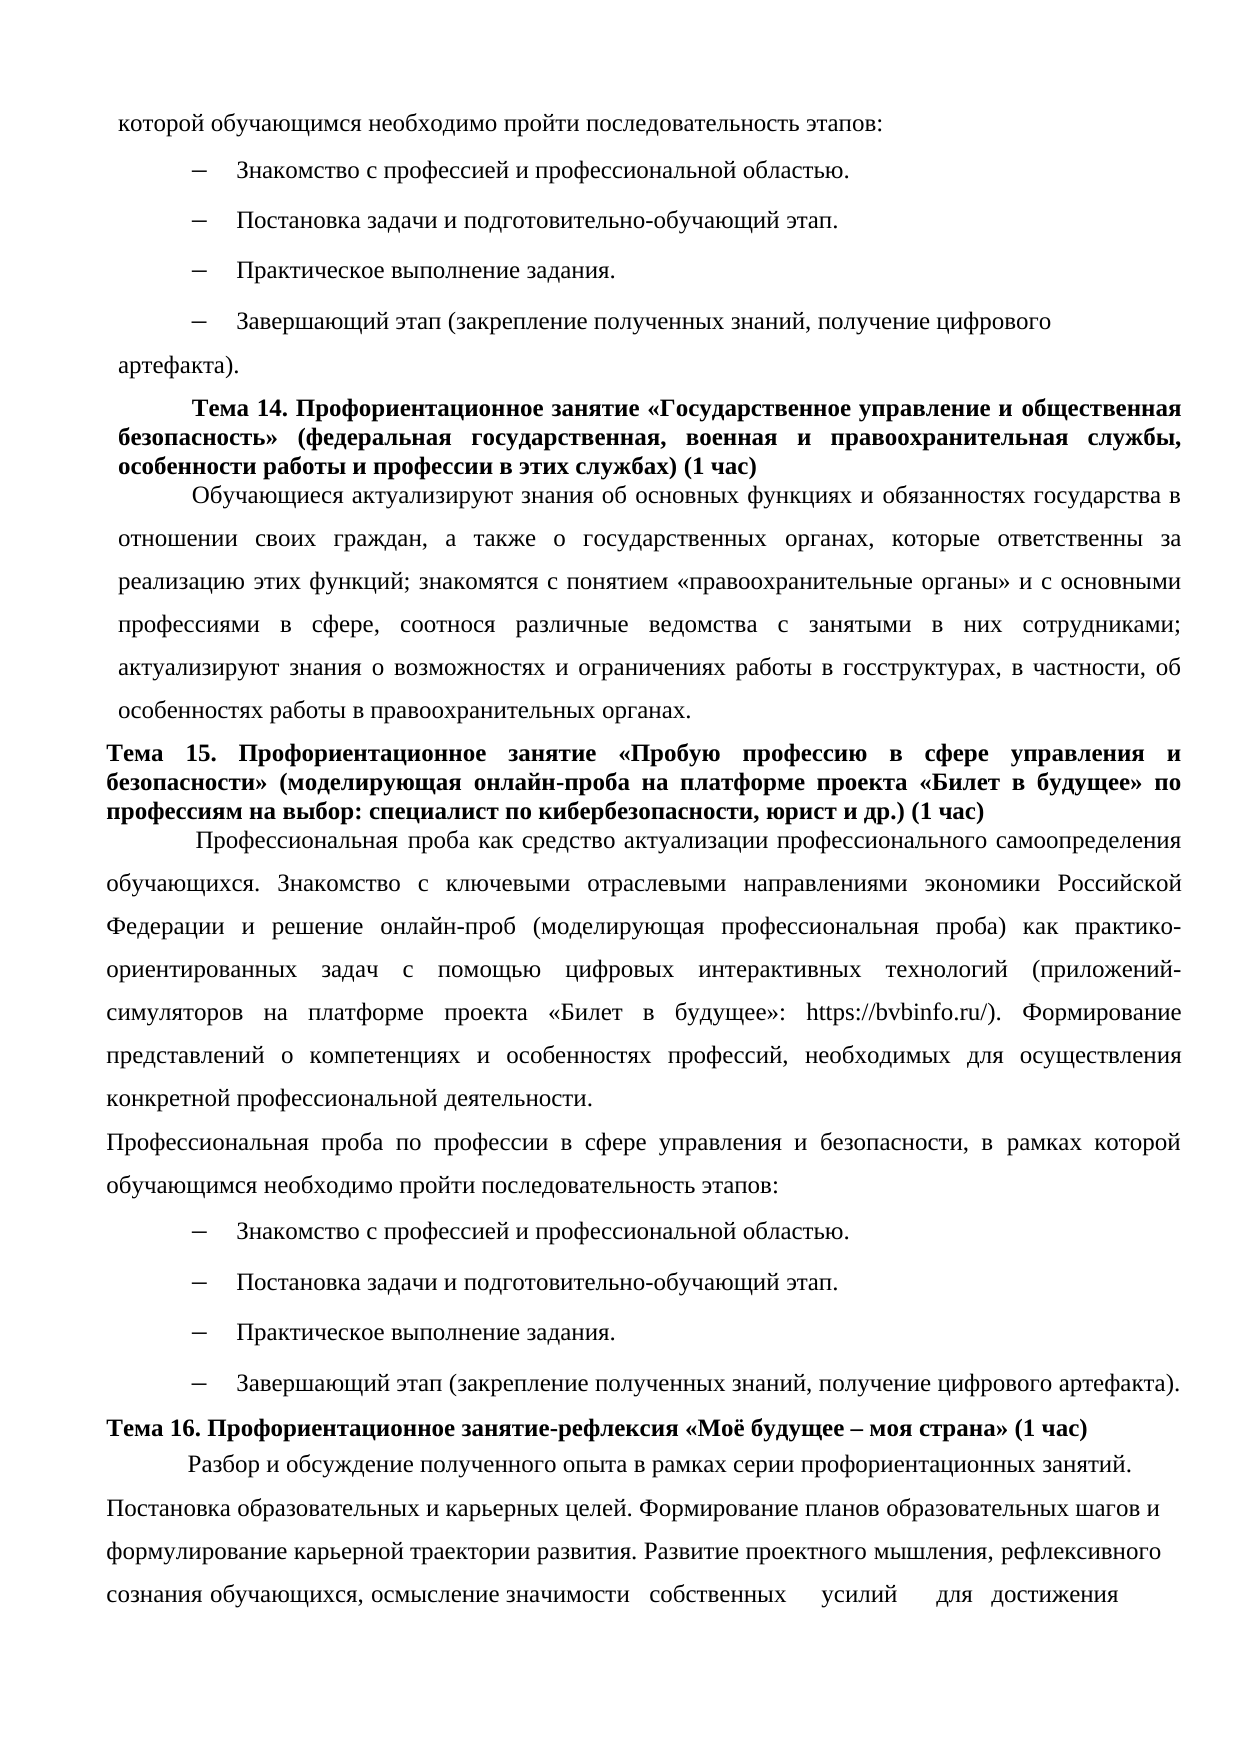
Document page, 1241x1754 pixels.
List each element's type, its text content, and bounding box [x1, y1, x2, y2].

list Завершающий этап (закрепление полученных знаний, получение цифрового артефакта). [118, 302, 1181, 379]
list Практическое выполнение задания. [192, 1313, 1192, 1347]
list Постановка задачи и подготовительно-обучающий этап. [192, 1263, 1192, 1297]
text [106, 1449, 1181, 1608]
list Завершающий этап (закрепление полученных знаний, получение цифрового артефакта). [118, 1364, 1181, 1397]
text Тема 14. Профориентационное занятие «Государственное управление и общественная безопасность» (федеральная государственная, военная и правоохранительная службы, особенности работы и профессии в этих службах) (1 час) [118, 393, 1181, 479]
list Знакомство с профессией и профессиональной областью. [192, 1213, 1192, 1246]
list Знакомство с профессией и профессиональной областью. [192, 152, 1192, 185]
text Тема 15. Профориентационное занятие «Пробую профессию в сфере управления и безопасности» (моделирующая онлайн-проба на платформе проекта «Билет в будущее» по профессиям на выбор: специалист по кибербезопасности, юрист и др.) (1 час) [106, 738, 1182, 825]
list Практическое выполнение задания. [192, 252, 1192, 285]
list Постановка задачи и подготовительно-обучающий этап. [192, 201, 1192, 235]
text Тема 16. Профориентационное занятие-рефлексия «Моё будущее – моя страна» (1 час) [106, 1414, 1182, 1442]
text Профессиональная проба как средство актуализации профессионального самоопределения обучающихся. Знакомство с ключевыми отраслевыми направлениями экономики Российской Федерации и решение онлайн-проб (моделирующая профессиональная проба) как практико-ориентированных задач с помощью цифровых интерактивных технологий (приложений-симуляторов на платформе проекта «Билет в будущее»: https://bvbinfo.ru/). Формирование представлений о компетенциях и особенностях профессий, необходимых для осуществления конкретной профессиональной деятельности. [106, 825, 1182, 1112]
text Обучающиеся актуализируют знания об основных функциях и обязанностях государства в отношении своих граждан, а также о государственных органах, которые ответственны за реализацию этих функций; знакомятся с понятием «правоохранительные органы» и с основными профессиями в сфере, соотнося различные ведомства с занятыми в них сотрудниками; актуализируют знания о возможностях и ограничениях работы в госструктурах, в частности, об особенностях работы в правоохранительных органах. [118, 480, 1181, 724]
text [118, 108, 1181, 137]
text Профессиональная проба по профессии в сфере управления и безопасности, в рамках которой обучающимся необходимо пройти последовательность этапов: [106, 1127, 1181, 1198]
